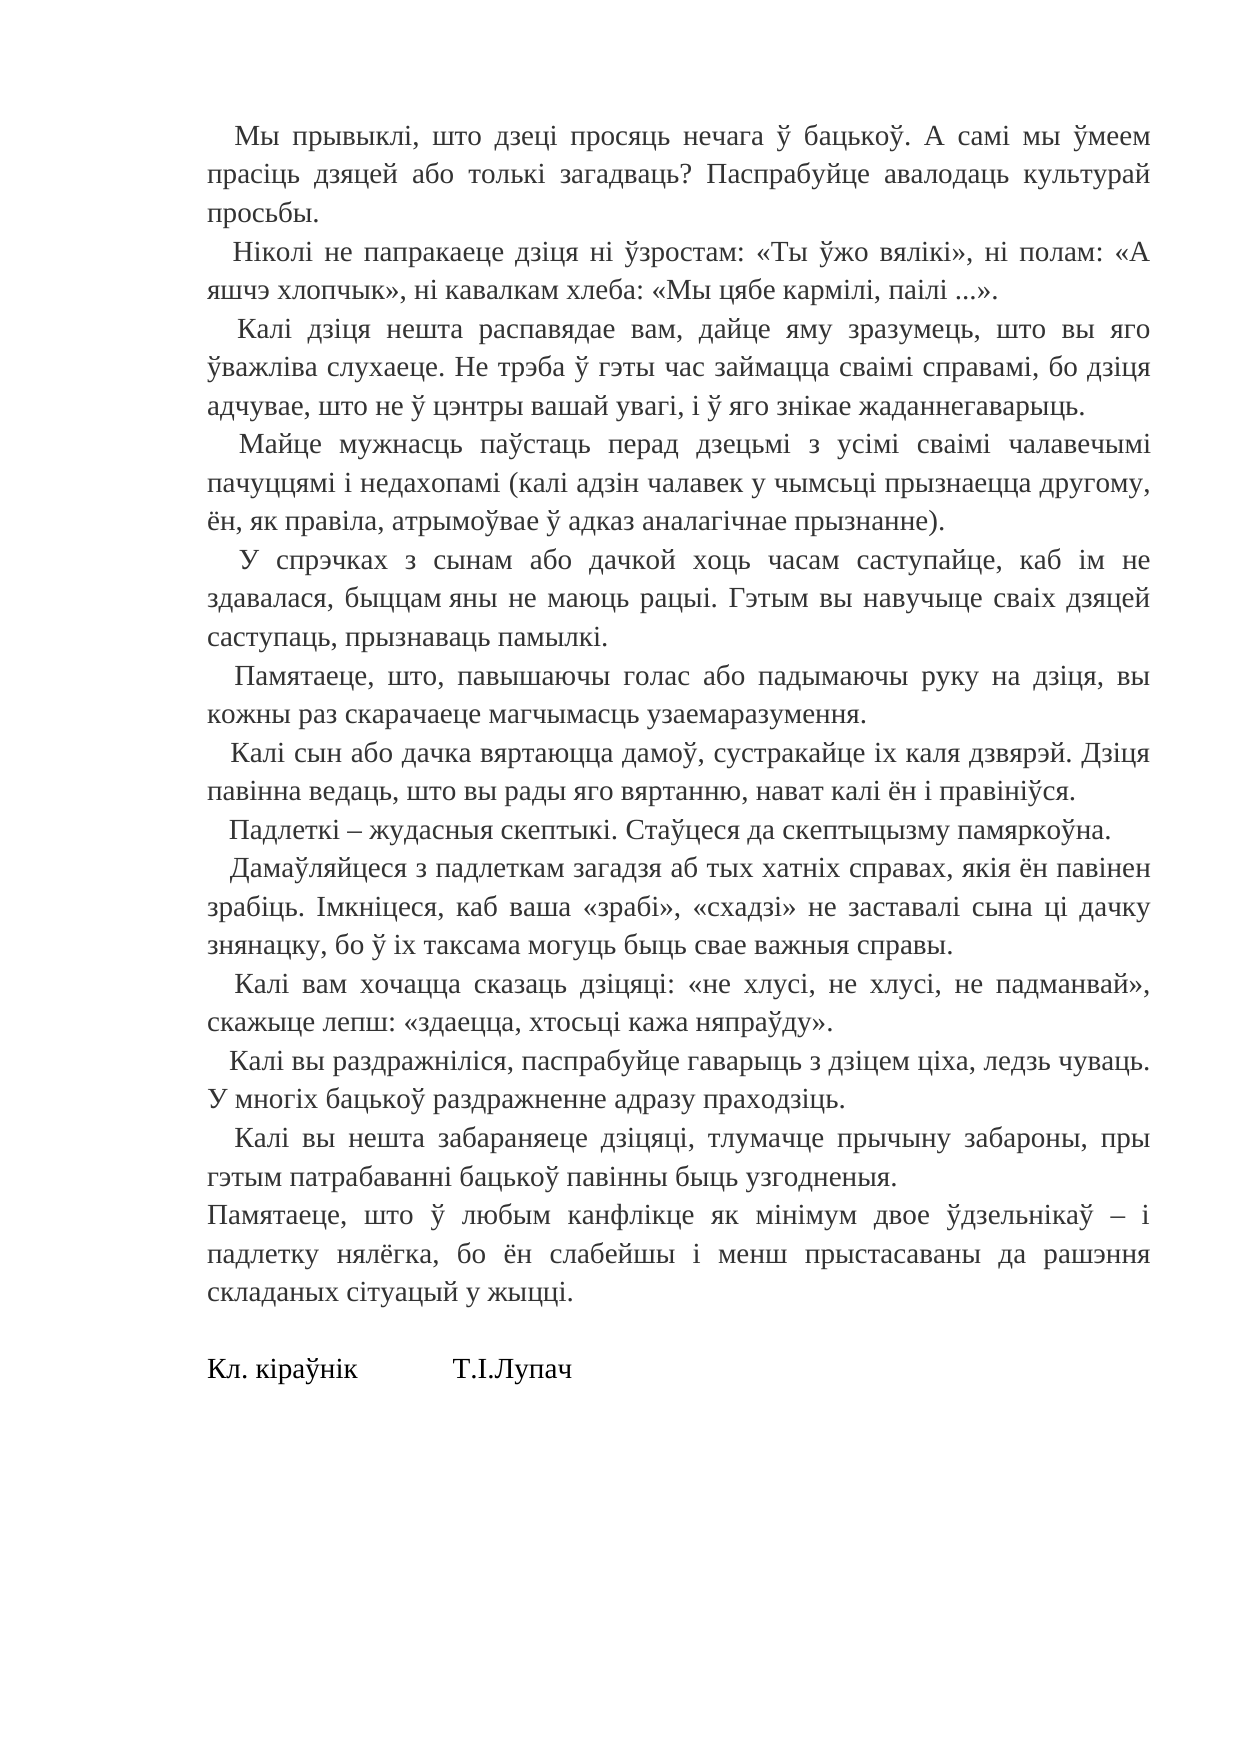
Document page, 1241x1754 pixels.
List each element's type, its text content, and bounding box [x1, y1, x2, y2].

text Калі вы раздражніліся, паспрабуйце гаварыць з дзіцем ціха, ледзь чуваць. У многіх бацькоў раздражненне адразу праходзіць. [207, 1043, 1152, 1115]
text Калі дзіця нешта распавядае вам, дайце яму зразумець, што вы яго ўважліва слухаеце. Не трэба ў гэты час займацца сваімі справамі, бо дзіця адчувае, што не ў цэнтры вашай увагі, і ў яго знікае жаданнегаварыць. [207, 311, 1152, 421]
text Дамаўляйцеся з падлеткам загадзя аб тых хатніх справах, якія ён павінен зрабіць. Імкніцеся, каб ваша «зрабі», «схадзі» не заставалі сына ці дачку знянацку, бо ў іх таксама могуць быць свае важныя справы. [207, 850, 1152, 961]
text Калі сын або дачка вяртаюцца дамоў, сустракайце іх каля дзвярэй. Дзіця павінна ведаць, што вы рады яго вяртанню, нават калі ён і правініўся. [207, 735, 1152, 807]
text У спрэчках з сынам або дачкой хоць часам саступайце, каб ім не здавалася, быццам яны не маюць рацыі. Гэтым вы навучыце сваіх дзяцей саступаць, прызнаваць памылкі. [207, 542, 1152, 653]
text Памятаеце, што, павышаючы голас або падымаючы руку на дзіця, вы кожны раз скарачаеце магчымасць узаемаразумення. [207, 658, 1152, 730]
text Мы прывыклі, што дзеці просяць нечага ў бацькоў. А самі мы ўмеем прасіць дзяцей або толькі загадваць? Паспрабуйце авалодаць культурай просьбы. [207, 118, 1152, 229]
text Майце мужнасць паўстаць перад дзецьмі з усімі сваімі чалавечымі пачуццямі і недахопамі (калі адзін чалавек у чымсьці прызнаецца другому, ён, як правіла, атрымоўвае ў адказ аналагічнае прызнанне). [207, 426, 1152, 537]
text Калі вам хочацца сказаць дзіцяці: «не хлусі, не хлусі, не падманвай», скажыце лепш: «здаецца, хтосьці кажа няпраўду». [207, 966, 1152, 1038]
text Ніколі не папракаеце дзіця ні ўзростам: «Ты ўжо вялікі», ні полам: «А яшчэ хлопчык», ні кавалкам хлеба: «Мы цябе кармілі, паілі ...». [207, 234, 1152, 306]
text Падлеткі – жудасныя скептыкі. Стаўцеся да скептыцызму памяркоўна. [207, 812, 1152, 845]
text Калі вы нешта забараняеце дзіцяці, тлумачце прычыну забароны, пры гэтым патрабаванні бацькоў павінны быць узгодненыя. [207, 1120, 1152, 1192]
text Памятаеце, што ў любым канфлікце як мінімум двое ўдзельнікаў – і падлетку нялёгка, бо ён слабейшы і менш прыстасаваны да рашэння складаных сітуацый у жыцці. [207, 1197, 1152, 1308]
text Кл. кіраўнік Т.І.Лупач [207, 1351, 1152, 1385]
